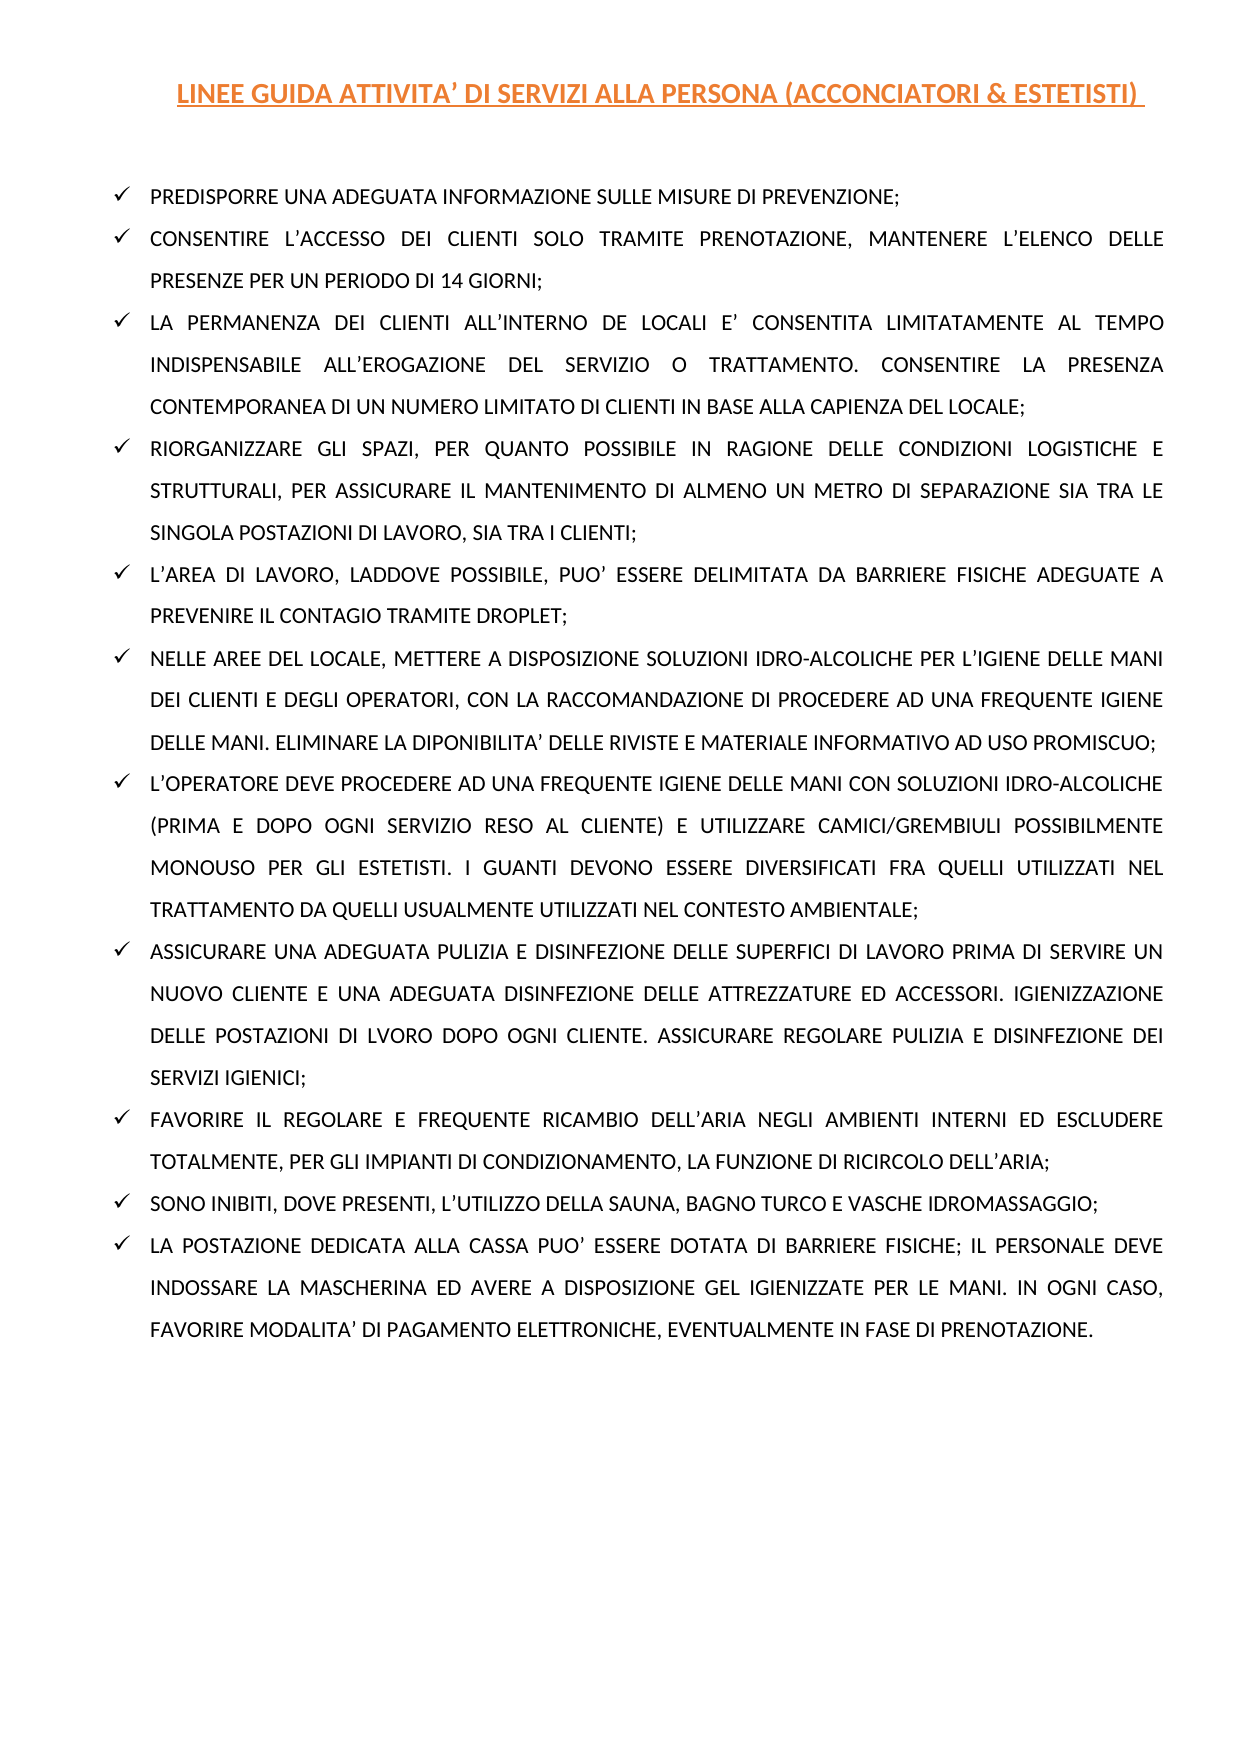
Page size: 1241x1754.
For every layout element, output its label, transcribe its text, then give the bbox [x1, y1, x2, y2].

list LA PERMANENZA DEI CLIENTI ALL’INTERNO DE LOCALI E’ CONSENTITA LIMITATAMENTE AL TEMPO INDISPENSABILE ALL’EROGAZIONE DEL SERVIZIO O TRATTAMENTO. CONSENTIRE LA PRESENZA CONTEMPORANEA DI UN NUMERO LIMITATO DI CLIENTI IN BASE ALLA CAPIENZA DEL LOCALE; [112, 308, 1165, 420]
list CONSENTIRE L’ACCESSO DEI CLIENTI SOLO TRAMITE PRENOTAZIONE, MANTENERE L’ELENCO DELLE PRESENZE PER UN PERIODO DI 14 GIORNI; [112, 224, 1165, 294]
list NELLE AREE DEL LOCALE, METTERE A DISPOSIZIONE SOLUZIONI IDRO-ALCOLICHE PER L’IGIENE DELLE MANI DEI CLIENTI E DEGLI OPERATORI, CON LA RACCOMANDAZIONE DI PROCEDERE AD UNA FREQUENTE IGIENE DELLE MANI. ELIMINARE LA DIPONIBILITA’ DELLE RIVISTE E MATERIALE INFORMATIVO AD USO PROMISCUO; [112, 644, 1165, 756]
list ASSICURARE UNA ADEGUATA PULIZIA E DISINFEZIONE DELLE SUPERFICI DI LAVORO PRIMA DI SERVIRE UN NUOVO CLIENTE E UNA ADEGUATA DISINFEZIONE DELLE ATTREZZATURE ED ACCESSORI. IGIENIZZAZIONE DELLE POSTAZIONI DI LVORO DOPO OGNI CLIENTE. ASSICURARE REGOLARE PULIZIA E DISINFEZIONE DEI SERVIZI IGIENICI; [112, 937, 1165, 1091]
list LINEE GUIDA ATTIVITA’ DI SERVIZI ALLA PERSONA (ACCONCIATORI & ESTETISTI) [150, 75, 1165, 111]
list RIORGANIZZARE GLI SPAZI, PER QUANTO POSSIBILE IN RAGIONE DELLE CONDIZIONI LOGISTICHE E STRUTTURALI, PER ASSICURARE IL MANTENIMENTO DI ALMENO UN METRO DI SEPARAZIONE SIA TRA LE SINGOLA POSTAZIONI DI LAVORO, SIA TRA I CLIENTI; [112, 434, 1165, 546]
list PREDISPORRE UNA ADEGUATA INFORMAZIONE SULLE MISURE DI PREVENZIONE; [112, 182, 1165, 210]
list L’OPERATORE DEVE PROCEDERE AD UNA FREQUENTE IGIENE DELLE MANI CON SOLUZIONI IDRO-ALCOLICHE (PRIMA E DOPO OGNI SERVIZIO RESO AL CLIENTE) E UTILIZZARE CAMICI/GREMBIULI POSSIBILMENTE MONOUSO PER GLI ESTETISTI. I GUANTI DEVONO ESSERE DIVERSIFICATI FRA QUELLI UTILIZZATI NEL TRATTAMENTO DA QUELLI USUALMENTE UTILIZZATI NEL CONTESTO AMBIENTALE; [112, 769, 1165, 923]
list LA POSTAZIONE DEDICATA ALLA CASSA PUO’ ESSERE DOTATA DI BARRIERE FISICHE; IL PERSONALE DEVE INDOSSARE LA MASCHERINA ED AVERE A DISPOSIZIONE GEL IGIENIZZATE PER LE MANI. IN OGNI CASO, FAVORIRE MODALITA’ DI PAGAMENTO ELETTRONICHE, EVENTUALMENTE IN FASE DI PRENOTAZIONE. [112, 1231, 1165, 1343]
list SONO INIBITI, DOVE PRESENTI, L’UTILIZZO DELLA SAUNA, BAGNO TURCO E VASCHE IDROMASSAGGIO; [112, 1189, 1165, 1217]
list FAVORIRE IL REGOLARE E FREQUENTE RICAMBIO DELL’ARIA NEGLI AMBIENTI INTERNI ED ESCLUDERE TOTALMENTE, PER GLI IMPIANTI DI CONDIZIONAMENTO, LA FUNZIONE DI RICIRCOLO DELL’ARIA; [112, 1105, 1165, 1175]
list L’AREA DI LAVORO, LADDOVE POSSIBILE, PUO’ ESSERE DELIMITATA DA BARRIERE FISICHE ADEGUATE A PREVENIRE IL CONTAGIO TRAMITE DROPLET; [112, 560, 1165, 630]
